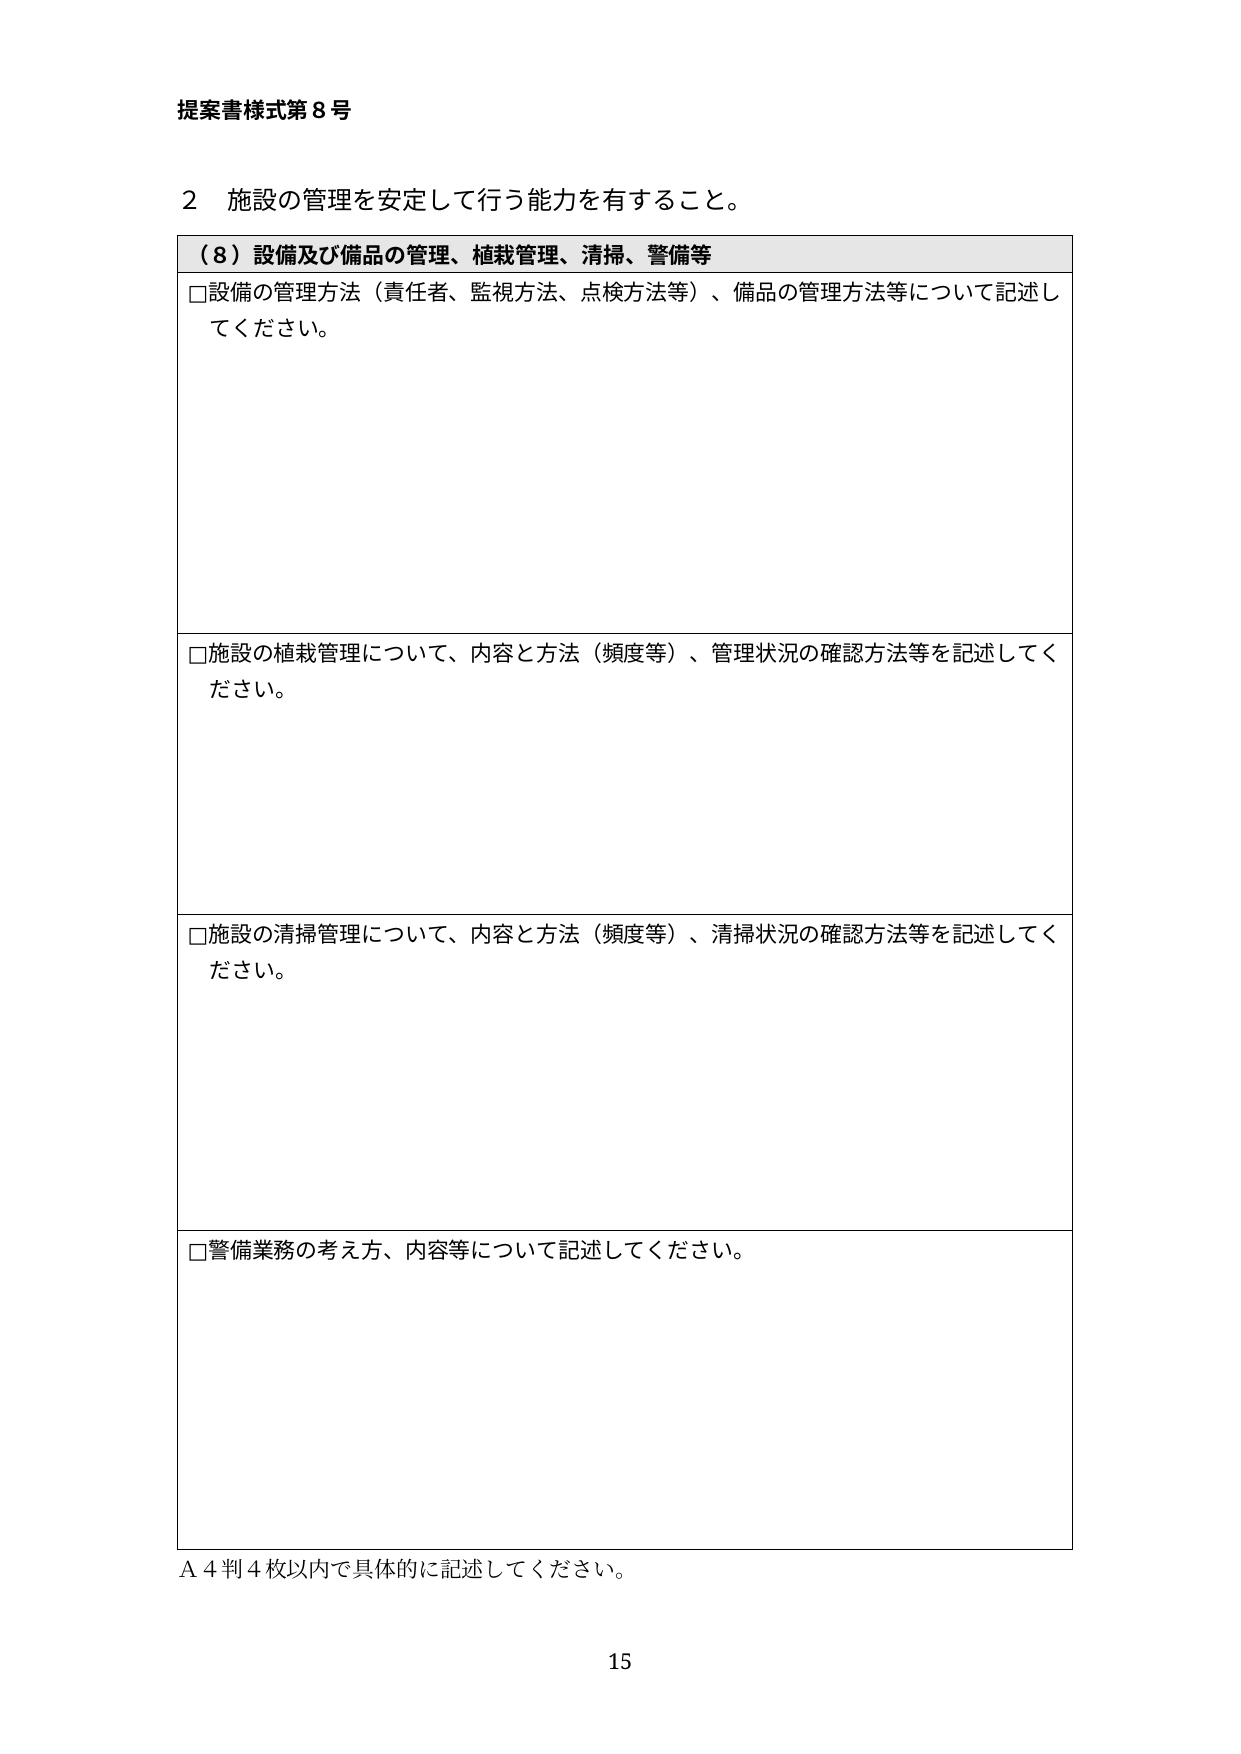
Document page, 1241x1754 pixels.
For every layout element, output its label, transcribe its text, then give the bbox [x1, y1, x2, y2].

table_cell □施設の植栽管理について、内容と方法（頻度等）、管理状況の確認方法等を記述してください。 [178, 634, 1072, 914]
table_header （８）設備及び備品の管理、植栽管理、清掃、警備等 [178, 236, 1072, 272]
text ２ 施設の管理を安定して行う能力を有すること。 [177, 163, 1063, 235]
table_cell □警備業務の考え方、内容等について記述してください。 [178, 1231, 1072, 1548]
table_cell □設備の管理方法（責任者、監視方法、点検方法等）、備品の管理方法等について記述してください。 [178, 273, 1072, 633]
table_cell □施設の清掃管理について、内容と方法（頻度等）、清掃状況の確認方法等を記述してください。 [178, 915, 1072, 1230]
text Ａ４判４枚以内で具体的に記述してください。 [177, 1550, 1063, 1586]
subtitle 提案書様式第８号 [177, 91, 1063, 127]
